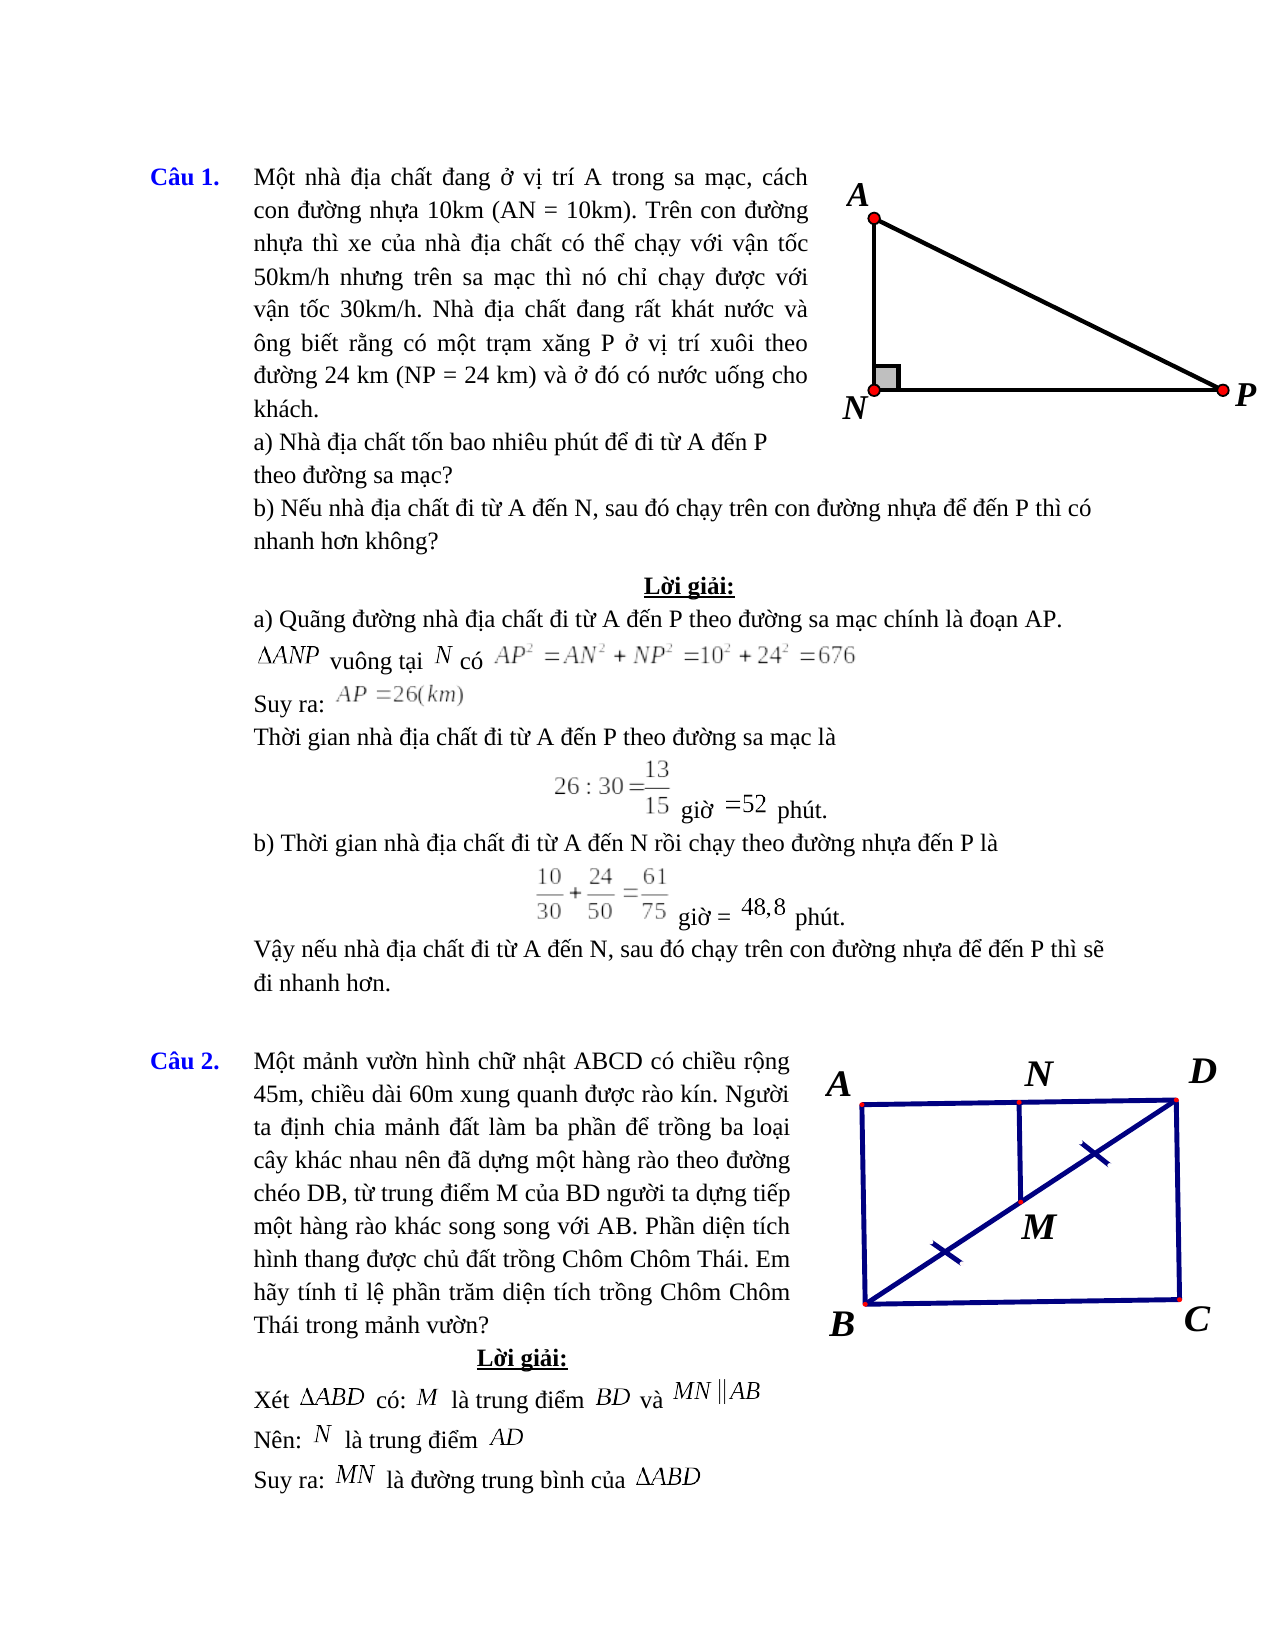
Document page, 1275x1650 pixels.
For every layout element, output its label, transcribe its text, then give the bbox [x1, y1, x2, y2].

list Một nhà địa chất đang ở vị trí A trong sa mạc, cách con đường nhựa 10km (AN = 10km). Trên con đường nhựa thì xe của nhà địa chất có thể chạy với vận tốc 50km/h nhưng trên sa mạc thì nó chỉ chạy được với vận tốc 30km/h. Nhà địa chất đang rất khát nước và ông biết rằng có một trạm xăng P ở vị trí xuôi theo đường 24 km (NP = 24 km) và ở đó có nước uống cho khách. [150, 162, 1125, 422]
list a) Quãng đường nhà địa chất đi từ A đến P theo đường sa mạc chính là đoạn AP. [253, 604, 1125, 633]
text Vậy nếu nhà địa chất đi từ A đến N, sau đó chạy trên con đường nhựa để đến P thì sẽ đi nhanh hơn. [253, 934, 1125, 996]
text a) Nhà địa chất tốn bao nhiêu phút để đi từ A đến P theo đường sa mạc? [253, 427, 1125, 488]
list Suy ra: là đường trung bình của [253, 1458, 1125, 1494]
list Nên: là trung điểm [253, 1418, 1125, 1454]
list b) Thời gian nhà địa chất đi từ A đến N rồi chạy theo đường nhựa đến P là [253, 828, 1125, 857]
list giờ = phút. [253, 861, 1125, 930]
list Xét có: là trung điểm và [253, 1376, 1125, 1414]
list Lời giải: [253, 1343, 1125, 1372]
list Thời gian nhà địa chất đi từ A đến P theo đường sa mạc là [253, 722, 1125, 750]
list vuông tại có [253, 637, 1125, 675]
list giờ phút. [253, 755, 1125, 824]
text b) Nếu nhà địa chất đi từ A đến N, sau đó chạy trên con đường nhựa để đến P thì có nhanh hơn không? [253, 493, 1125, 554]
list Lời giải: [253, 571, 1125, 600]
list Một mảnh vườn hình chữ nhật ABCD có chiều rộng 45m, chiều dài 60m xung quanh được rào kín. Người ta định chia mảnh đất làm ba phần để trồng ba loại cây khác nhau nên đã dựng một hàng rào theo đường chéo DB, từ trung điểm M của BD người ta dựng tiếp một hàng rào khác song song với AB. Phần diện tích hình thang được chủ đất trồng Chôm Chôm Thái. Em hãy tính tỉ lệ phần trăm diện tích trồng Chôm Chôm Thái trong mảnh vườn? [150, 1046, 1125, 1339]
list Suy ra: [253, 679, 1125, 717]
